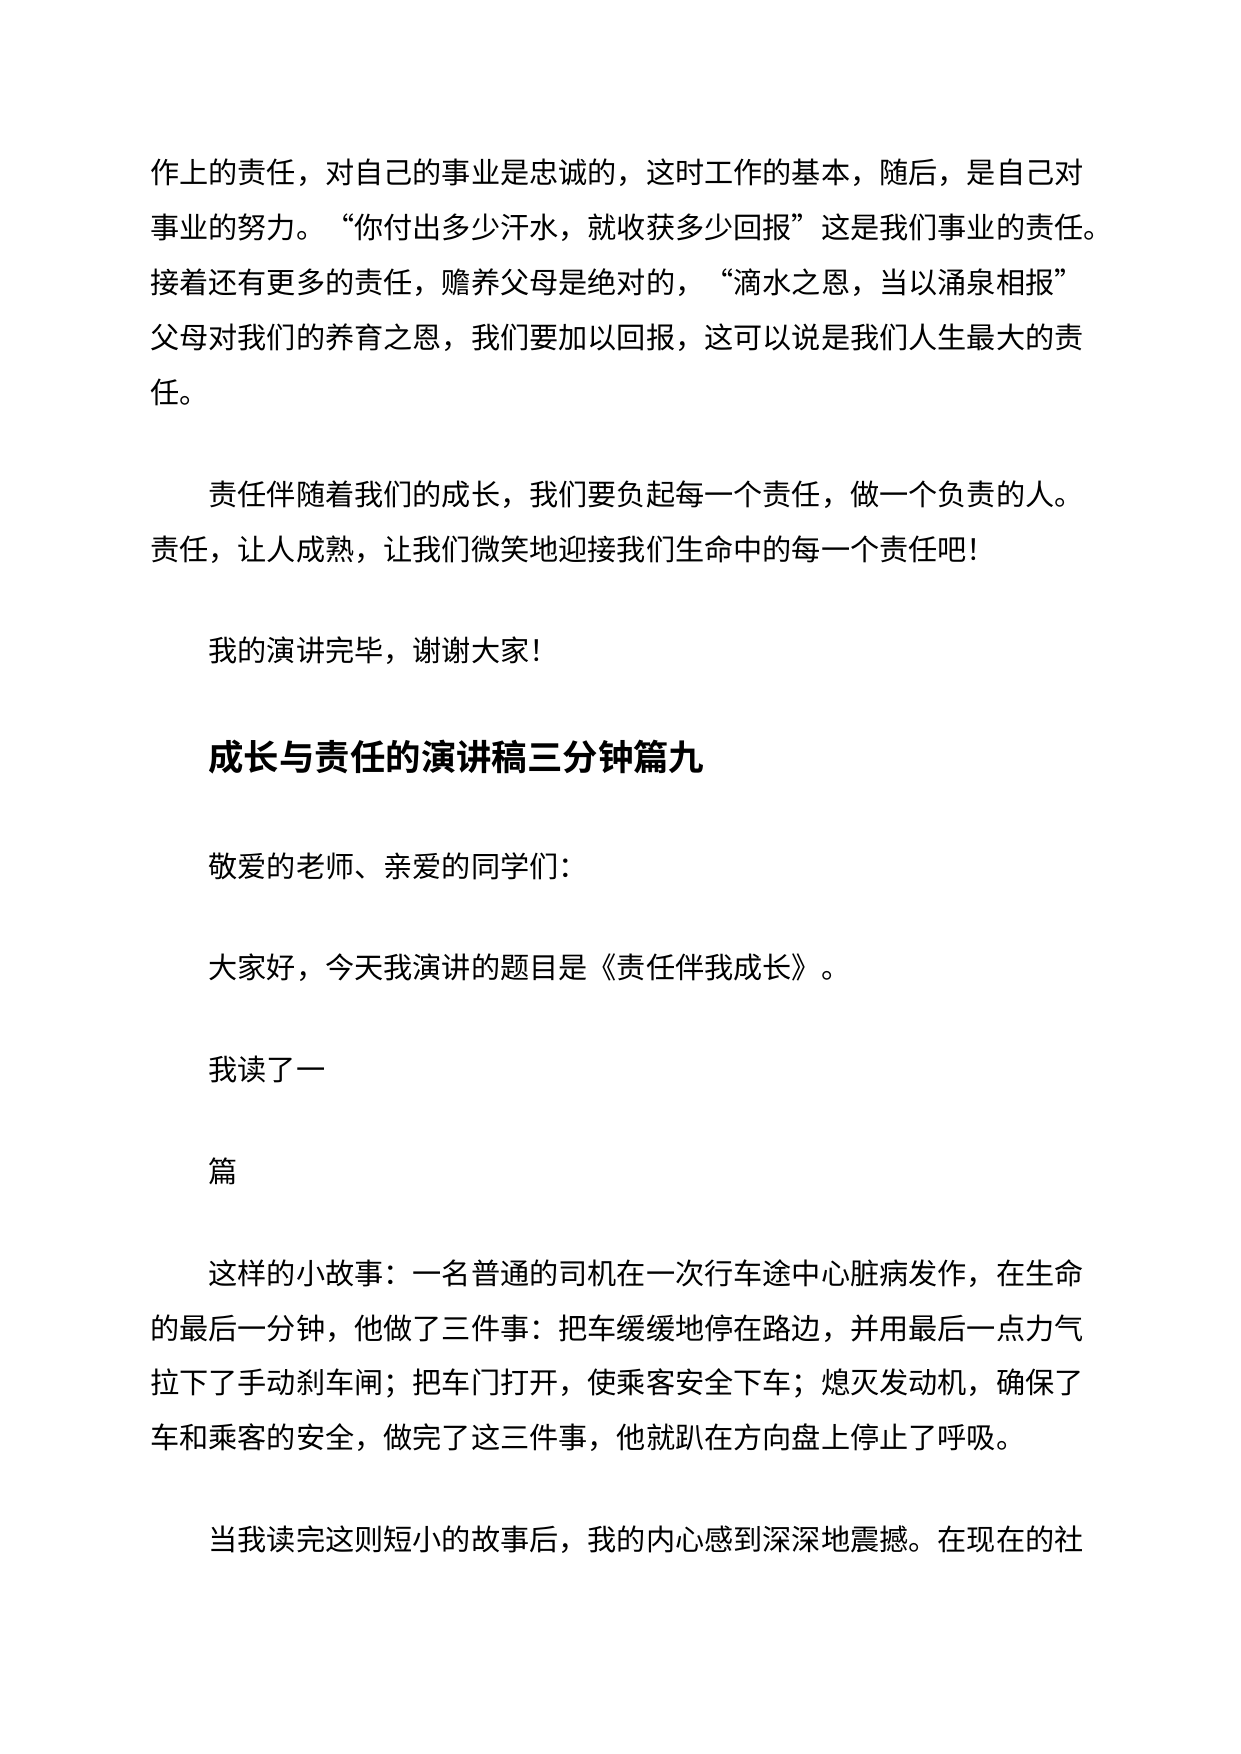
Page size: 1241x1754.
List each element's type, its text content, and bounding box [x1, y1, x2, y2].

text 我的演讲完毕，谢谢大家！ [150, 628, 1090, 670]
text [150, 1517, 1090, 1559]
text 责任伴随着我们的成长，我们要负起每一个责任，做一个负责的人。责任，让人成熟，让我们微笑地迎接我们生命中的每一个责任吧！ [150, 471, 1090, 568]
text 敬爱的老师、亲爱的同学们： [150, 843, 1090, 886]
text 成长与责任的演讲稿三分钟篇九 [150, 730, 1090, 781]
text 篇 [150, 1148, 1090, 1191]
text 这样的小故事：一名普通的司机在一次行车途中心脏病发作，在生命的最后一分钟，他做了三件事：把车缓缓地停在路边，并用最后一点力气拉下了手动刹车闸；把车门打开，使乘客安全下车；熄灭发动机，确保了车和乘客的安全，做完了这三件事，他就趴在方向盘上停止了呼吸。 [150, 1250, 1090, 1457]
text 大家好，今天我演讲的题目是《责任伴我成长》。 [150, 945, 1090, 987]
text 我读了一 [150, 1047, 1090, 1089]
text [150, 150, 1090, 412]
